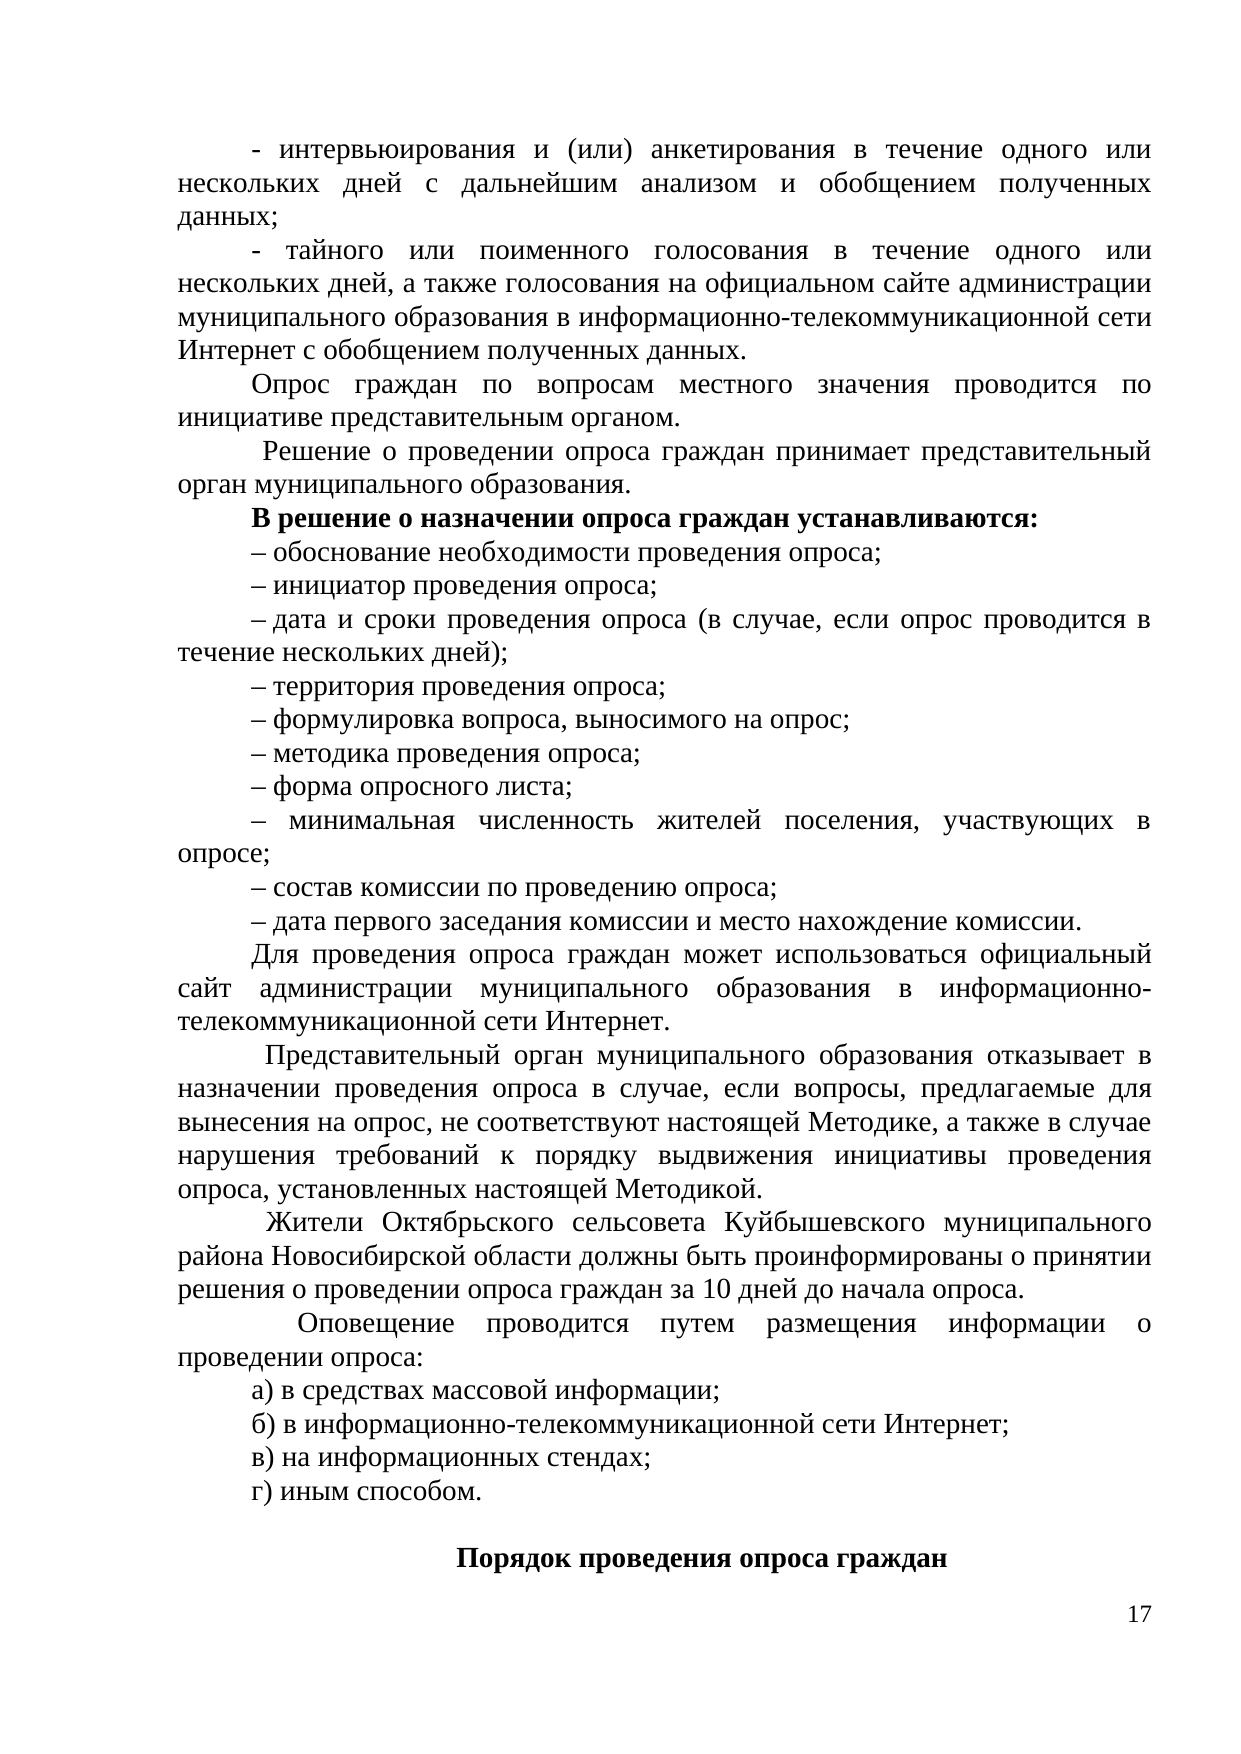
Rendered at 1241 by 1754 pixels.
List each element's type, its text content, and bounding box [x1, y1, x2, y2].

text Решение о проведении опроса граждан принимает представительный орган муниципального образования. [177, 433, 1153, 500]
text – инициатор проведения опроса; [177, 567, 1152, 601]
text В решение о назначении опроса граждан устанавливаются: [177, 500, 1152, 534]
text б) в информационно-телекоммуникационной сети Интернет; [177, 1406, 1153, 1439]
text а) в средствах массовой информации; [177, 1372, 1153, 1406]
text – дата первого заседания комиссии и место нахождение комиссии. [177, 903, 1152, 936]
text Представительный орган муниципального образования отказывает в назначении проведения опроса в случае, если вопросы, предлагаемые для вынесения на опрос, не соответствуют настоящей Методике, а также в случае нарушения требований к порядку выдвижения инициативы проведения опроса, установленных настоящей Методикой. [177, 1037, 1153, 1204]
text Порядок проведения опроса граждан [177, 1540, 1153, 1573]
text в) на информационных стендах; [177, 1439, 1153, 1473]
text Жители Октябрьского сельсовета Куйбышевского муниципального района Новосибирской области должны быть проинформированы о принятии решения о проведении опроса граждан за 10 дней до начала опроса. [177, 1204, 1153, 1305]
text - тайного или поименного голосования в течение одного или нескольких дней, а также голосования на официальном сайте администрации муниципального образования в информационно-телекоммуникационной сети Интернет с обобщением полученных данных. [177, 232, 1153, 366]
text Для проведения опроса граждан может использоваться официальный сайт администрации муниципального образования в информационно-телекоммуникационной сети Интернет. [177, 936, 1153, 1037]
text г) иным способом. [177, 1473, 1153, 1506]
text – форма опросного листа; [177, 768, 1152, 802]
text Опрос граждан по вопросам местного значения проводится по инициативе представительным органом. [177, 366, 1153, 433]
text – обоснование необходимости проведения опроса; [177, 534, 1152, 567]
text – состав комиссии по проведению опроса; [177, 869, 1152, 903]
text Оповещение проводится путем размещения информации о проведении опроса: [177, 1305, 1153, 1372]
text – методика проведения опроса; [177, 735, 1152, 768]
text – формулировка вопроса, выносимого на опрос; [177, 701, 1152, 735]
text – территория проведения опроса; [177, 668, 1152, 701]
text – минимальная численность жителей поселения, участвующих в опросе; [177, 802, 1152, 869]
text – дата и сроки проведения опроса (в случае, если опрос проводится в течение нескольких дней); [177, 601, 1152, 668]
text - интервьюирования и (или) анкетирования в течение одного или нескольких дней с дальнейшим анализом и обобщением полученных данных; [177, 131, 1153, 232]
